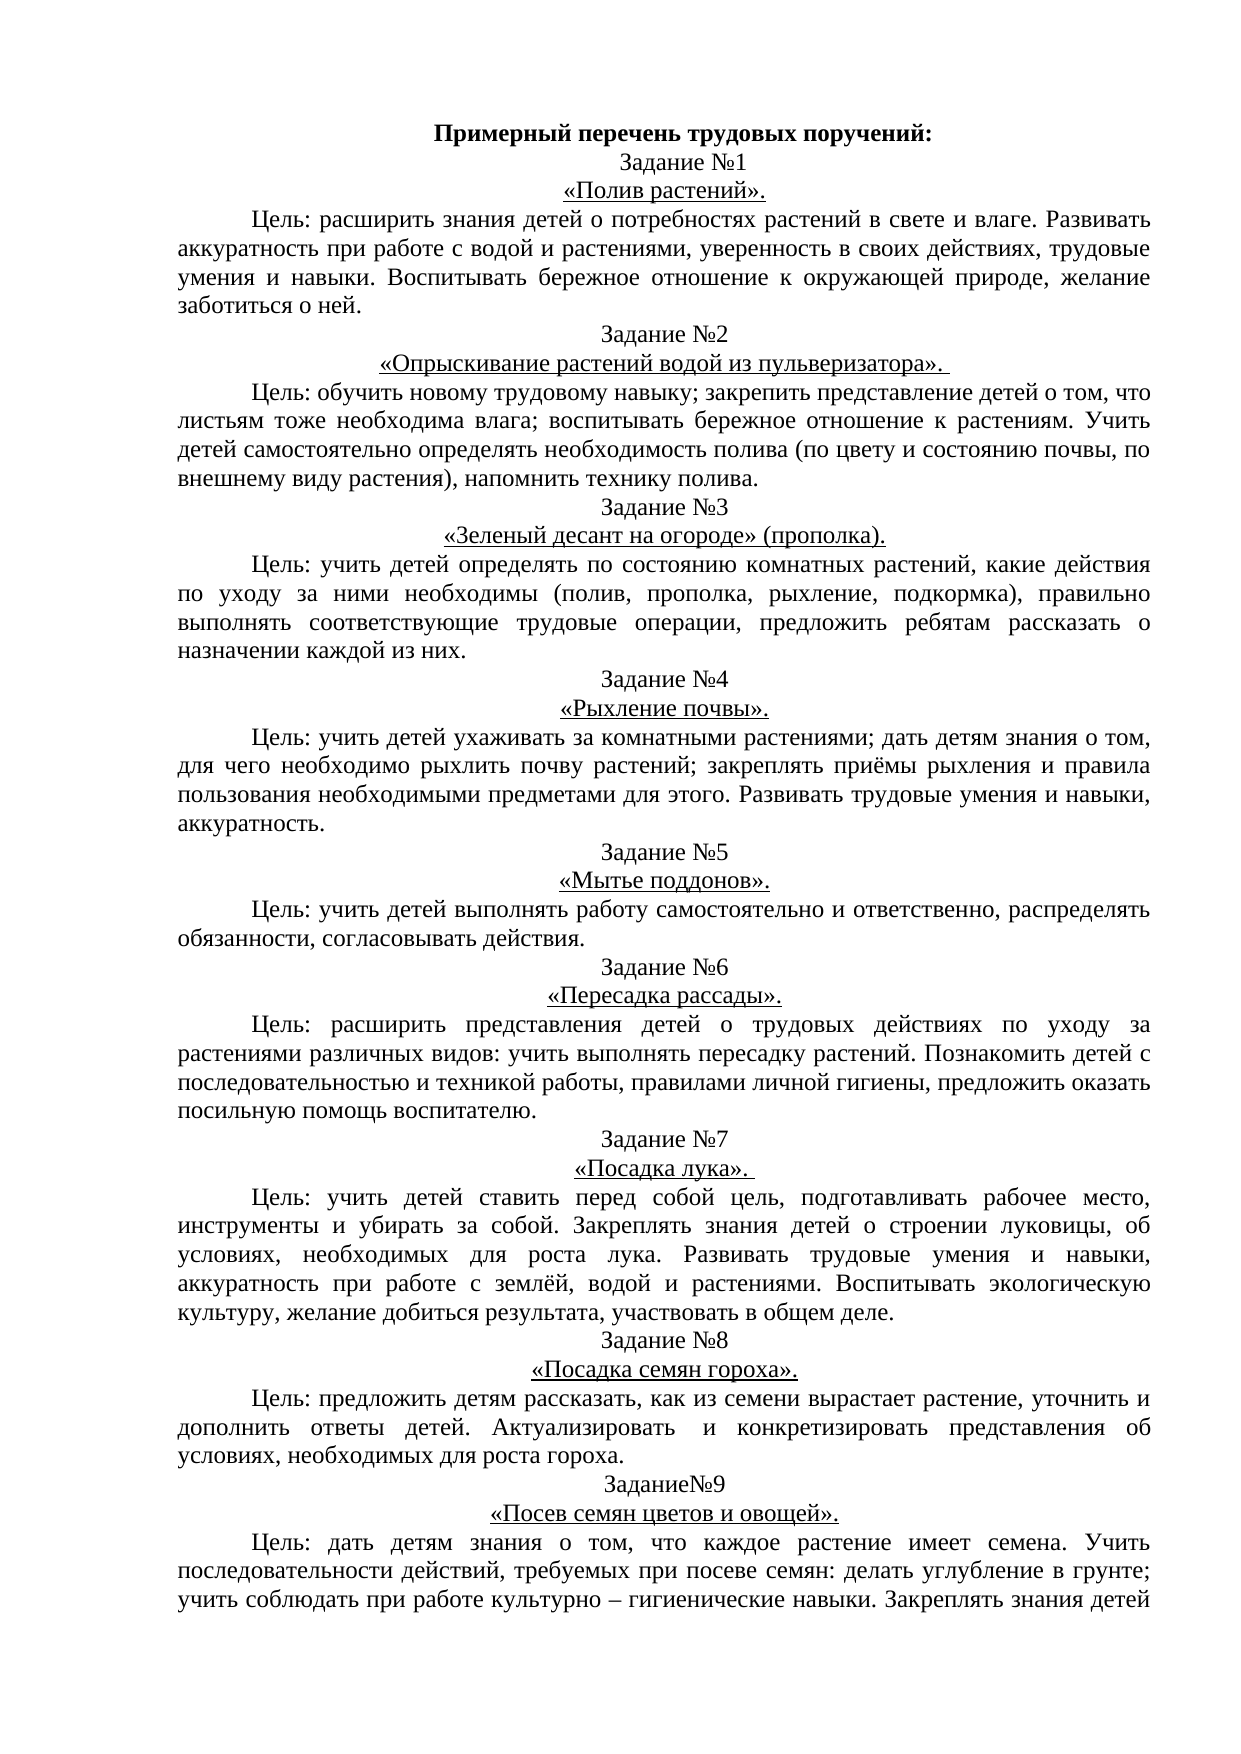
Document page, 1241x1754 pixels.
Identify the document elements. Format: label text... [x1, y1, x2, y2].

text «Опрыскивание растений водой из пульверизатора». [177, 348, 1152, 377]
text Цель: расширить знания детей о потребностях растений в свете и влаге. Развивать аккуратность при работе с водой и растениями, уверенность в своих действиях, трудовые умения и навыки. Воспитывать бережное отношение к окружающей природе, желание заботиться о ней. [177, 204, 1152, 319]
text «Посадка семян гороха». [177, 1354, 1152, 1383]
text Цель: учить детей ухаживать за комнатными растениями; дать детям знания о том, для чего необходимо рыхлить почву растений; закреплять приёмы рыхления и правила пользования необходимыми предметами для этого. Развивать трудовые умения и навыки, аккуратность. [177, 722, 1152, 837]
text Примерный перечень трудовых поручений: [177, 118, 1152, 147]
text «Посев семян цветов и овощей». [177, 1498, 1152, 1527]
text «Мытье поддонов». [177, 866, 1152, 894]
text Задание №7 [177, 1124, 1152, 1153]
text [177, 1527, 1152, 1613]
text Цель: учить детей определять по состоянию комнатных растений, какие действия по уходу за ними необходимы (полив, прополка, рыхление, подкормка), правильно выполнять соответствующие трудовые операции, предложить ребятам рассказать о назначении каждой из них. [177, 549, 1152, 664]
text «3еленый десант на огороде» (прополка). [177, 521, 1152, 549]
text Цель: учить детей выполнять работу самостоятельно и ответственно, распределять обязанности, согласовывать действия. [177, 894, 1152, 952]
text Задание №4 [177, 664, 1152, 693]
text Цель: обучить новому трудовому навыку; закрепить представление детей о том, что листьям тоже необходима влага; воспитывать бережное отношение к растениям. Учить детей самостоятельно определять необходимость полива (по цвету и состоянию почвы, по внешнему виду растения), напомнить технику полива. [177, 377, 1152, 492]
text Задание №8 [177, 1326, 1152, 1354]
text Задание №5 [177, 837, 1152, 866]
text Задание №1 [177, 147, 1152, 176]
text Цель: расширить представления детей о трудовых действиях по уходу за растениями различных видов: учить выполнять пересадку растений. Познакомить детей с последовательностью и техникой работы, правилами личной гигиены, предложить оказать посильную помощь воспитателю. [177, 1009, 1152, 1124]
text «Пересадка рассады». [177, 981, 1152, 1009]
text Задание №6 [177, 952, 1152, 981]
text «Посадка лука». [177, 1153, 1152, 1182]
text «Рыхление почвы». [177, 693, 1152, 722]
text Задание№9 [177, 1469, 1152, 1498]
text Задание №3 [177, 492, 1152, 521]
text Задание №2 [177, 319, 1152, 348]
text Цель: учить детей ставить перед собой цель, подготавливать рабочее место, инструменты и убирать за собой. Закреплять знания детей о строении луковицы, об условиях, необходимых для роста лука. Развивать трудовые умения и навыки, аккуратность при работе с землёй, водой и растениями. Воспитывать экологическую культуру, желание добиться результата, участвовать в общем деле. [177, 1182, 1152, 1326]
text «Полив растений». [177, 176, 1152, 204]
text Цель: предложить детям рассказать, как из семени вырастает растение, уточнить и дополнить ответы детей. Актуализировать и конкретизировать представления об условиях, необходимых для роста гороха. [177, 1383, 1152, 1469]
